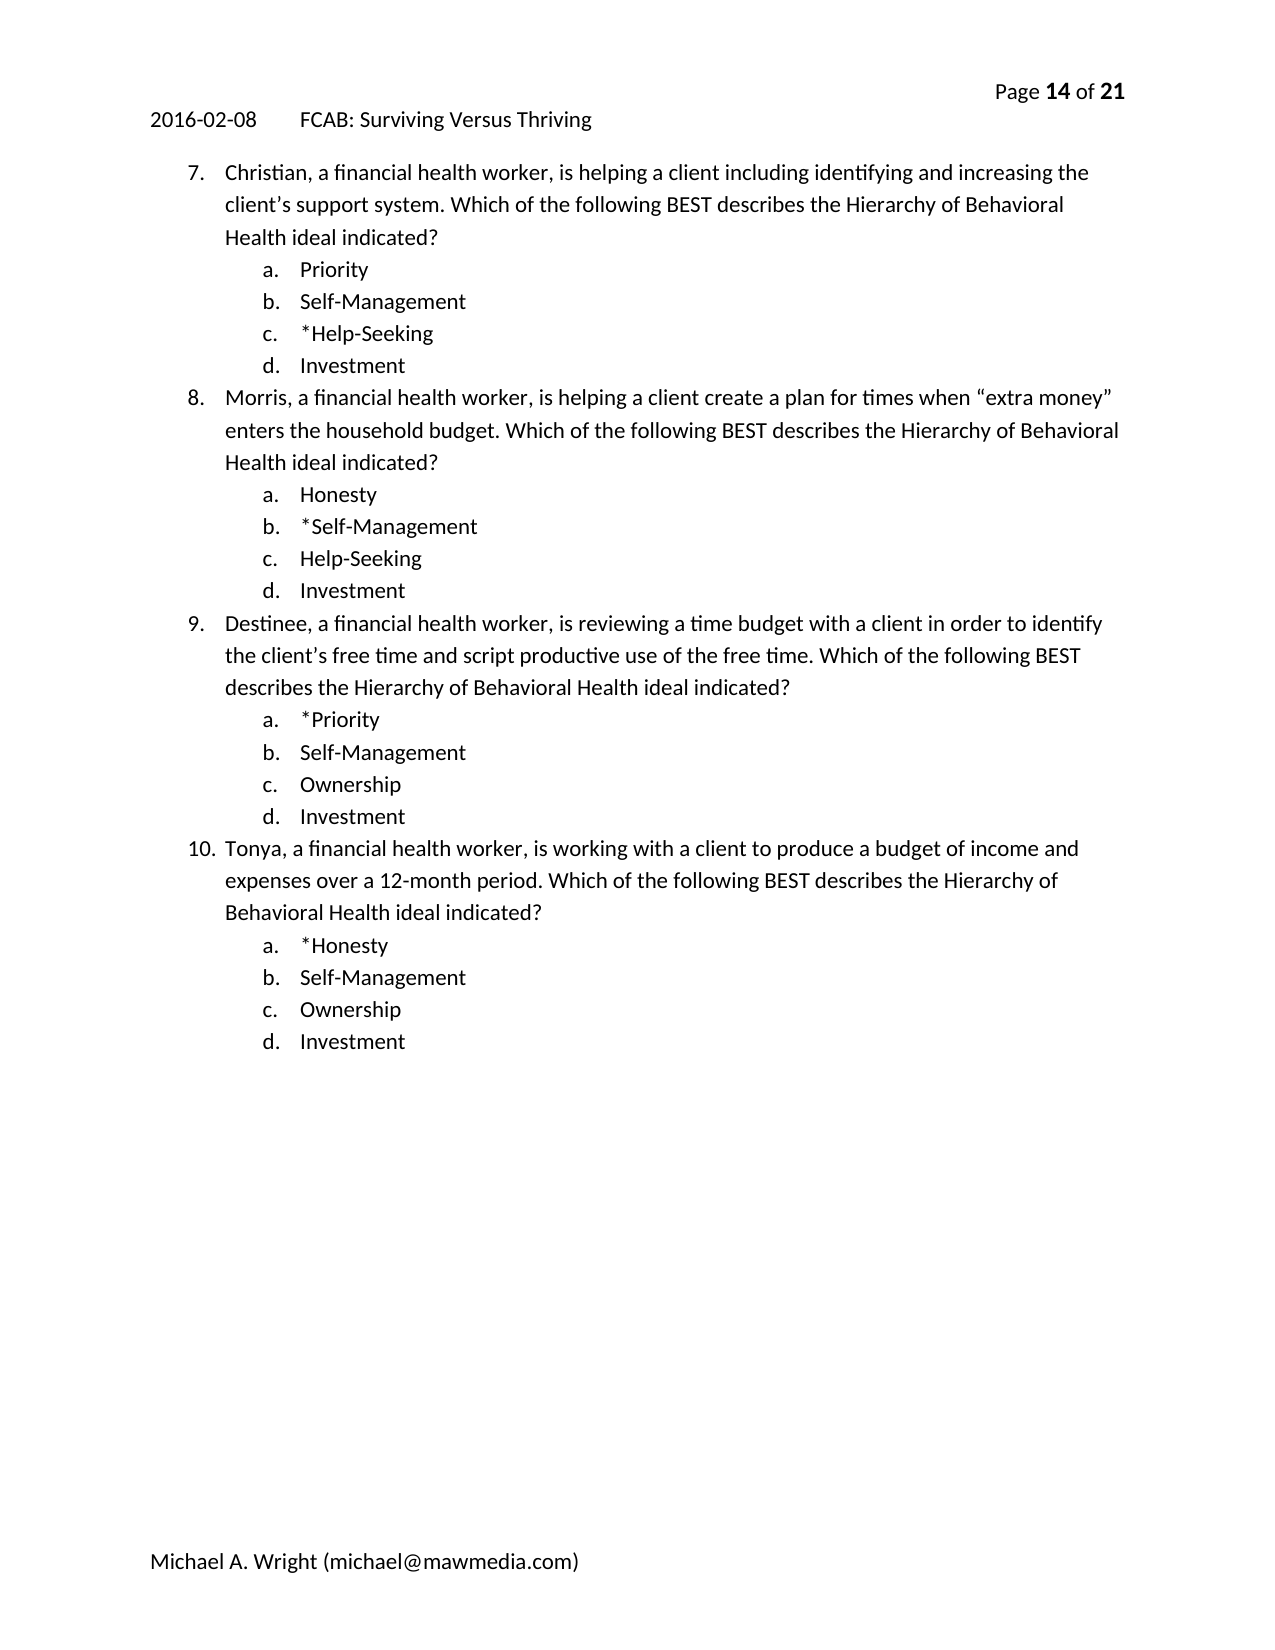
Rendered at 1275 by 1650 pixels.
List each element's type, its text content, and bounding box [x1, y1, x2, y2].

list Morris, a financial health worker, is helping a client create a plan for times when “extra money” enters the household budget. Which of the following BEST describes the Hierarchy of Behavioral Health ideal indicated? [187, 383, 1125, 476]
list *Help-Seeking [262, 319, 1125, 347]
list Self-Management [262, 963, 1125, 991]
list Self-Management [262, 738, 1125, 766]
list Priority [262, 255, 1125, 283]
list Self-Management [262, 287, 1125, 315]
list Tonya, a financial health worker, is working with a client to produce a budget of income and expenses over a 12-month period. Which of the following BEST describes the Hierarchy of Behavioral Health ideal indicated? [187, 834, 1125, 927]
list *Honesty [262, 931, 1125, 959]
list Investment [262, 351, 1125, 379]
list Honesty [262, 480, 1125, 508]
list *Priority [262, 705, 1125, 733]
list Ownership [262, 770, 1125, 798]
list Destinee, a financial health worker, is reviewing a time budget with a client in order to identify the client’s free time and script productive use of the free time. Which of the following BEST describes the Hierarchy of Behavioral Health ideal indicated? [187, 609, 1125, 701]
list Help-Seeking [262, 544, 1125, 572]
list Investment [262, 1027, 1125, 1055]
list Christian, a financial health worker, is helping a client including identifying and increasing the client’s support system. Which of the following BEST describes the Hierarchy of Behavioral Health ideal indicated? [187, 158, 1125, 251]
list *Self-Management [262, 512, 1125, 540]
list Ownership [262, 995, 1125, 1023]
list Investment [262, 802, 1125, 830]
list Investment [262, 577, 1125, 605]
